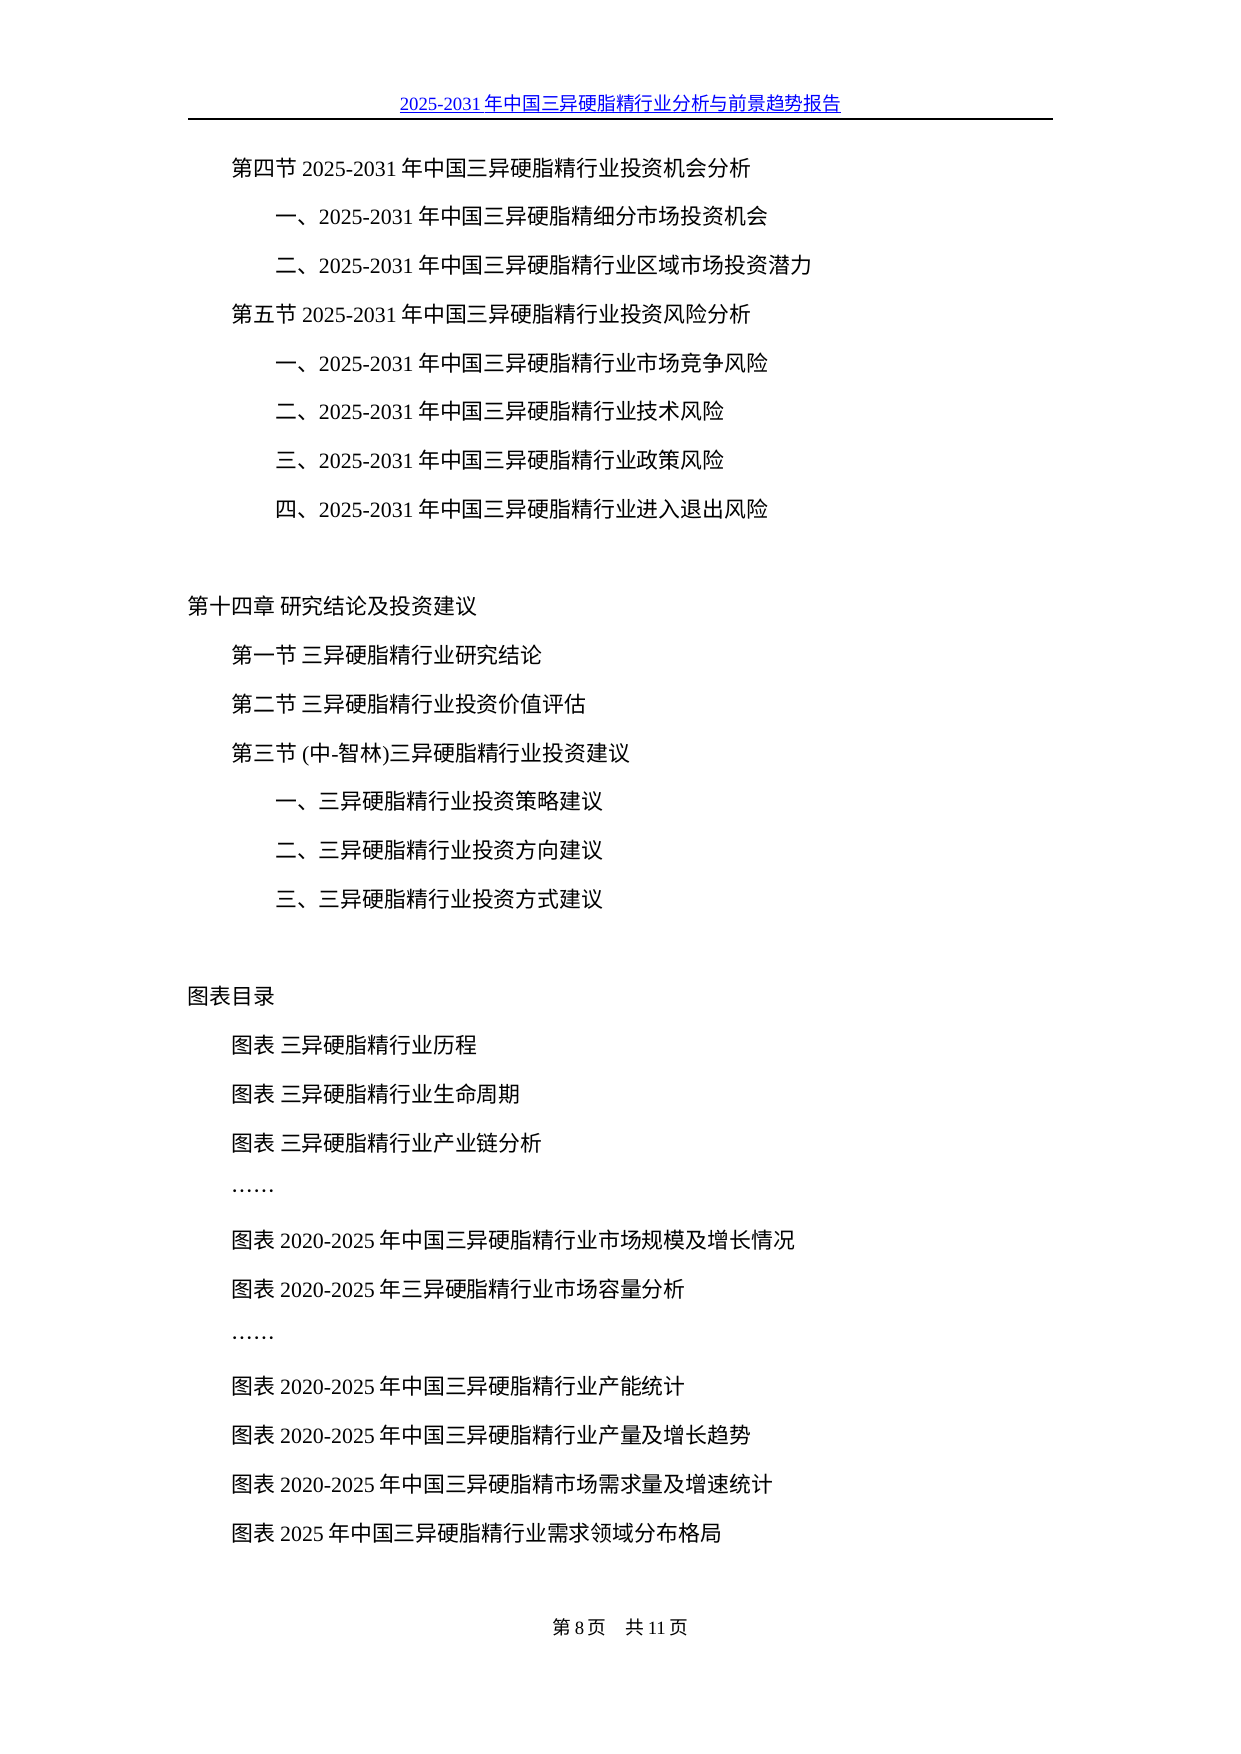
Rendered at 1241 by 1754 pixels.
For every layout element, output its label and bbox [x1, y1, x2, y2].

text [187, 150, 1053, 1548]
